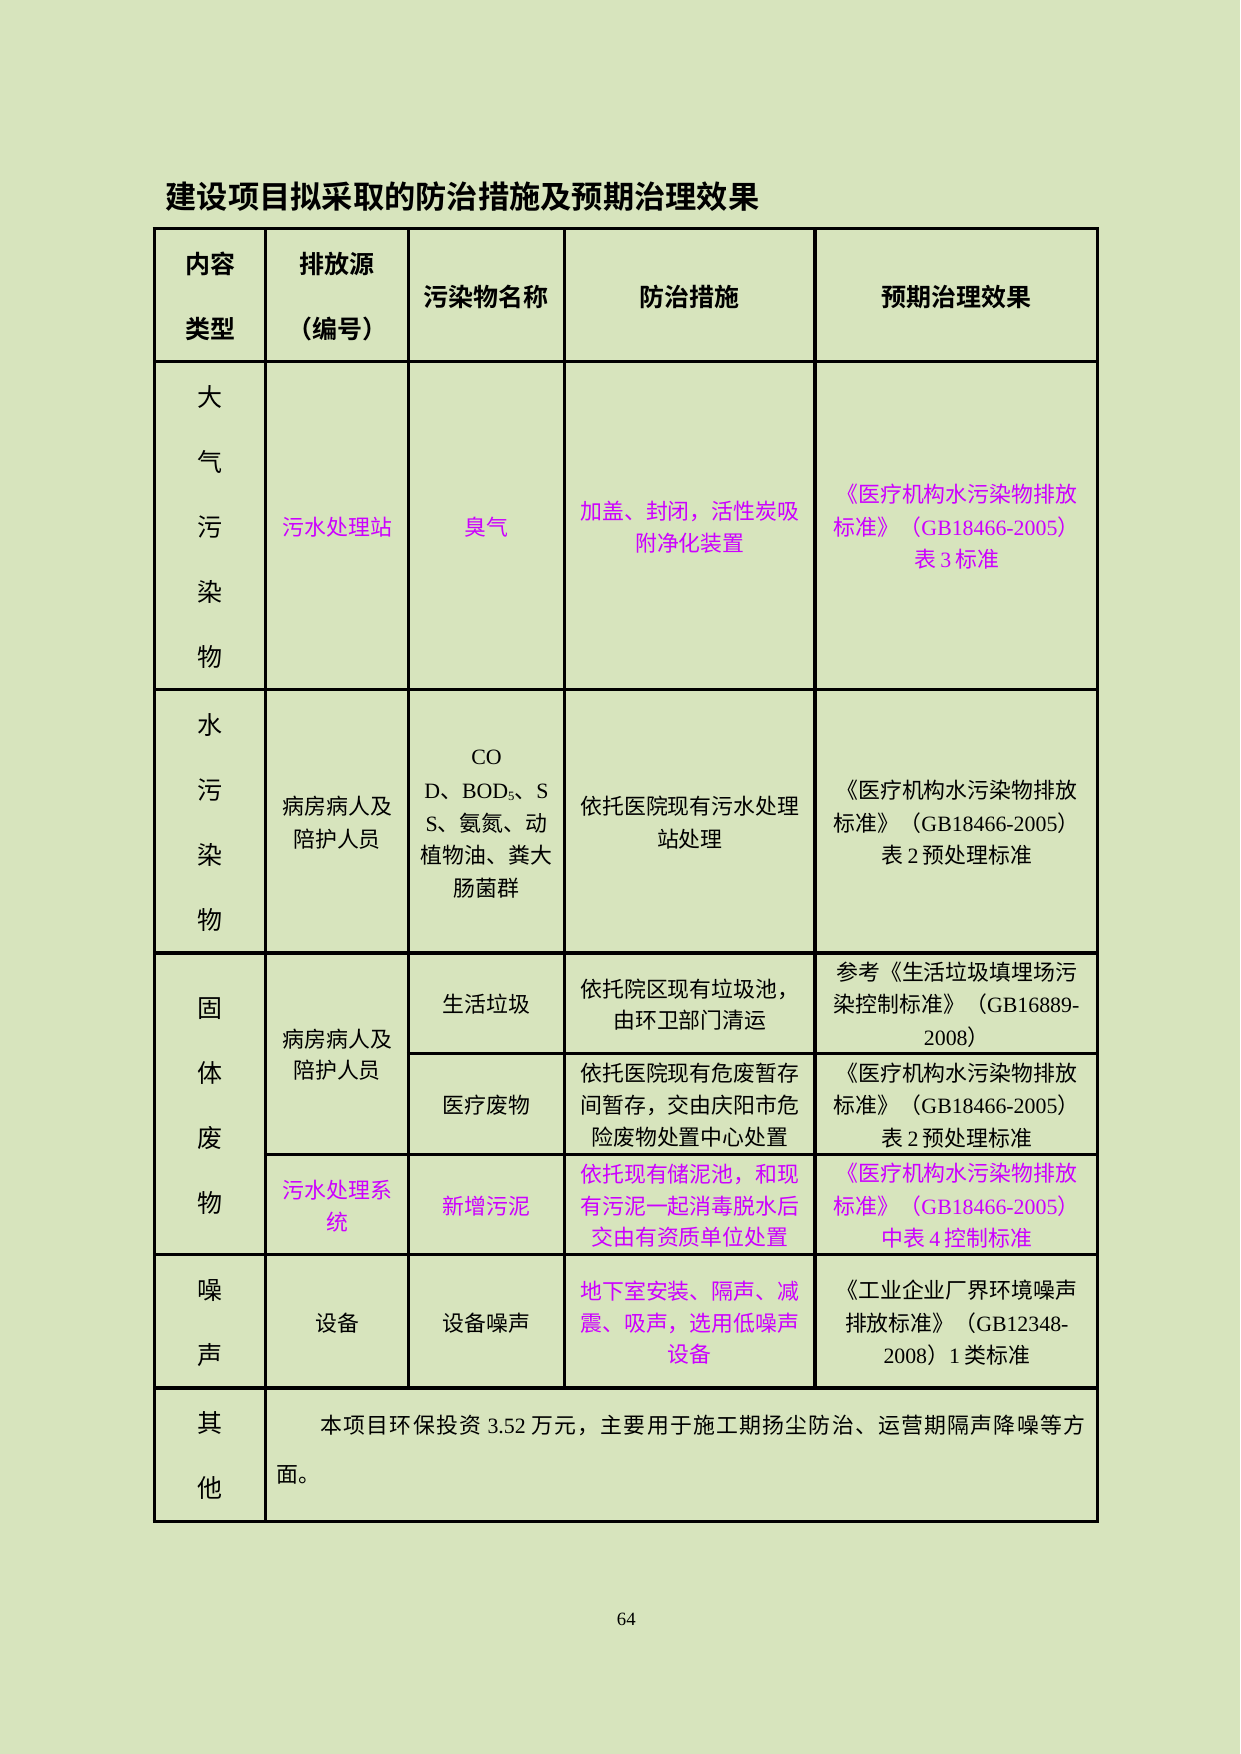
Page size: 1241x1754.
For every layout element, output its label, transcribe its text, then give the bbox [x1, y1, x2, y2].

table_cell 《医疗机构水污染物排放标准》（GB18466-2005）中表4控制标准 [817, 1156, 1096, 1253]
table_cell 固 体 废 物 [156, 955, 264, 1253]
table_cell 新增污泥 [410, 1156, 563, 1253]
table_cell 污水处理站 [267, 363, 407, 688]
table_cell 《医疗机构水污染物排放标准》（GB18466-2005）表3标准 [817, 363, 1096, 688]
table_header 污染物名称 [410, 230, 563, 360]
table_header 内容 类型 [156, 230, 264, 360]
table_cell 污水处理系统 [267, 1156, 407, 1253]
table_cell 《医疗机构水污染物排放标准》（GB18466-2005）表2预处理标准 [817, 691, 1096, 951]
table_cell 依托医院现有污水处理站处理 [566, 691, 813, 951]
table_cell 病房病人及陪护人员 [267, 691, 407, 951]
table_cell 大 气 污 染 物 [156, 363, 264, 688]
table_cell 臭气 [410, 363, 563, 688]
table_cell 生活垃圾 [410, 955, 563, 1052]
table_cell 设备 [267, 1256, 407, 1386]
table_cell 地下室安装、隔声、减震、吸声，选用低噪声设备 [566, 1256, 813, 1386]
table_header 预期治理效果 [817, 230, 1096, 360]
table_cell 《工业企业厂界环境噪声排放标准》（GB12348-2008）1类标准 [817, 1256, 1096, 1386]
table_cell 病房病人及陪护人员 [267, 955, 407, 1153]
table_header 防治措施 [566, 230, 813, 360]
text 建设项目拟采取的防治措施及预期治理效果 [165, 162, 1087, 227]
table_cell COD、BOD5、SS、氨氮、动植物油、粪大肠菌群 [410, 691, 563, 951]
table_cell 依托院区现有垃圾池，由环卫部门清运 [566, 955, 813, 1052]
table_cell 设备噪声 [410, 1256, 563, 1386]
table_cell 其 他 [156, 1390, 264, 1519]
table_cell 参考《生活垃圾填埋场污染控制标准》（GB16889-2008） [817, 955, 1096, 1052]
table_cell 依托现有储泥池，和现有污泥一起消毒脱水后交由有资质单位处置 [566, 1156, 813, 1253]
table_cell 依托医院现有危废暂存间暂存，交由庆阳市危险废物处置中心处置 [566, 1055, 813, 1153]
table_cell 医疗废物 [410, 1055, 563, 1153]
table_cell 加盖、封闭，活性炭吸附净化装置 [566, 363, 813, 688]
table_header 排放源 （编号） [267, 230, 407, 360]
table_cell 水 污 染 物 [156, 691, 264, 951]
table_cell 本项目环保投资3.52万元，主要用于施工期扬尘防治、运营期隔声降噪等方面。 [267, 1390, 1096, 1519]
table_cell 噪 声 [156, 1256, 264, 1386]
table_cell 《医疗机构水污染物排放标准》（GB18466-2005）表2预处理标准 [817, 1055, 1096, 1153]
